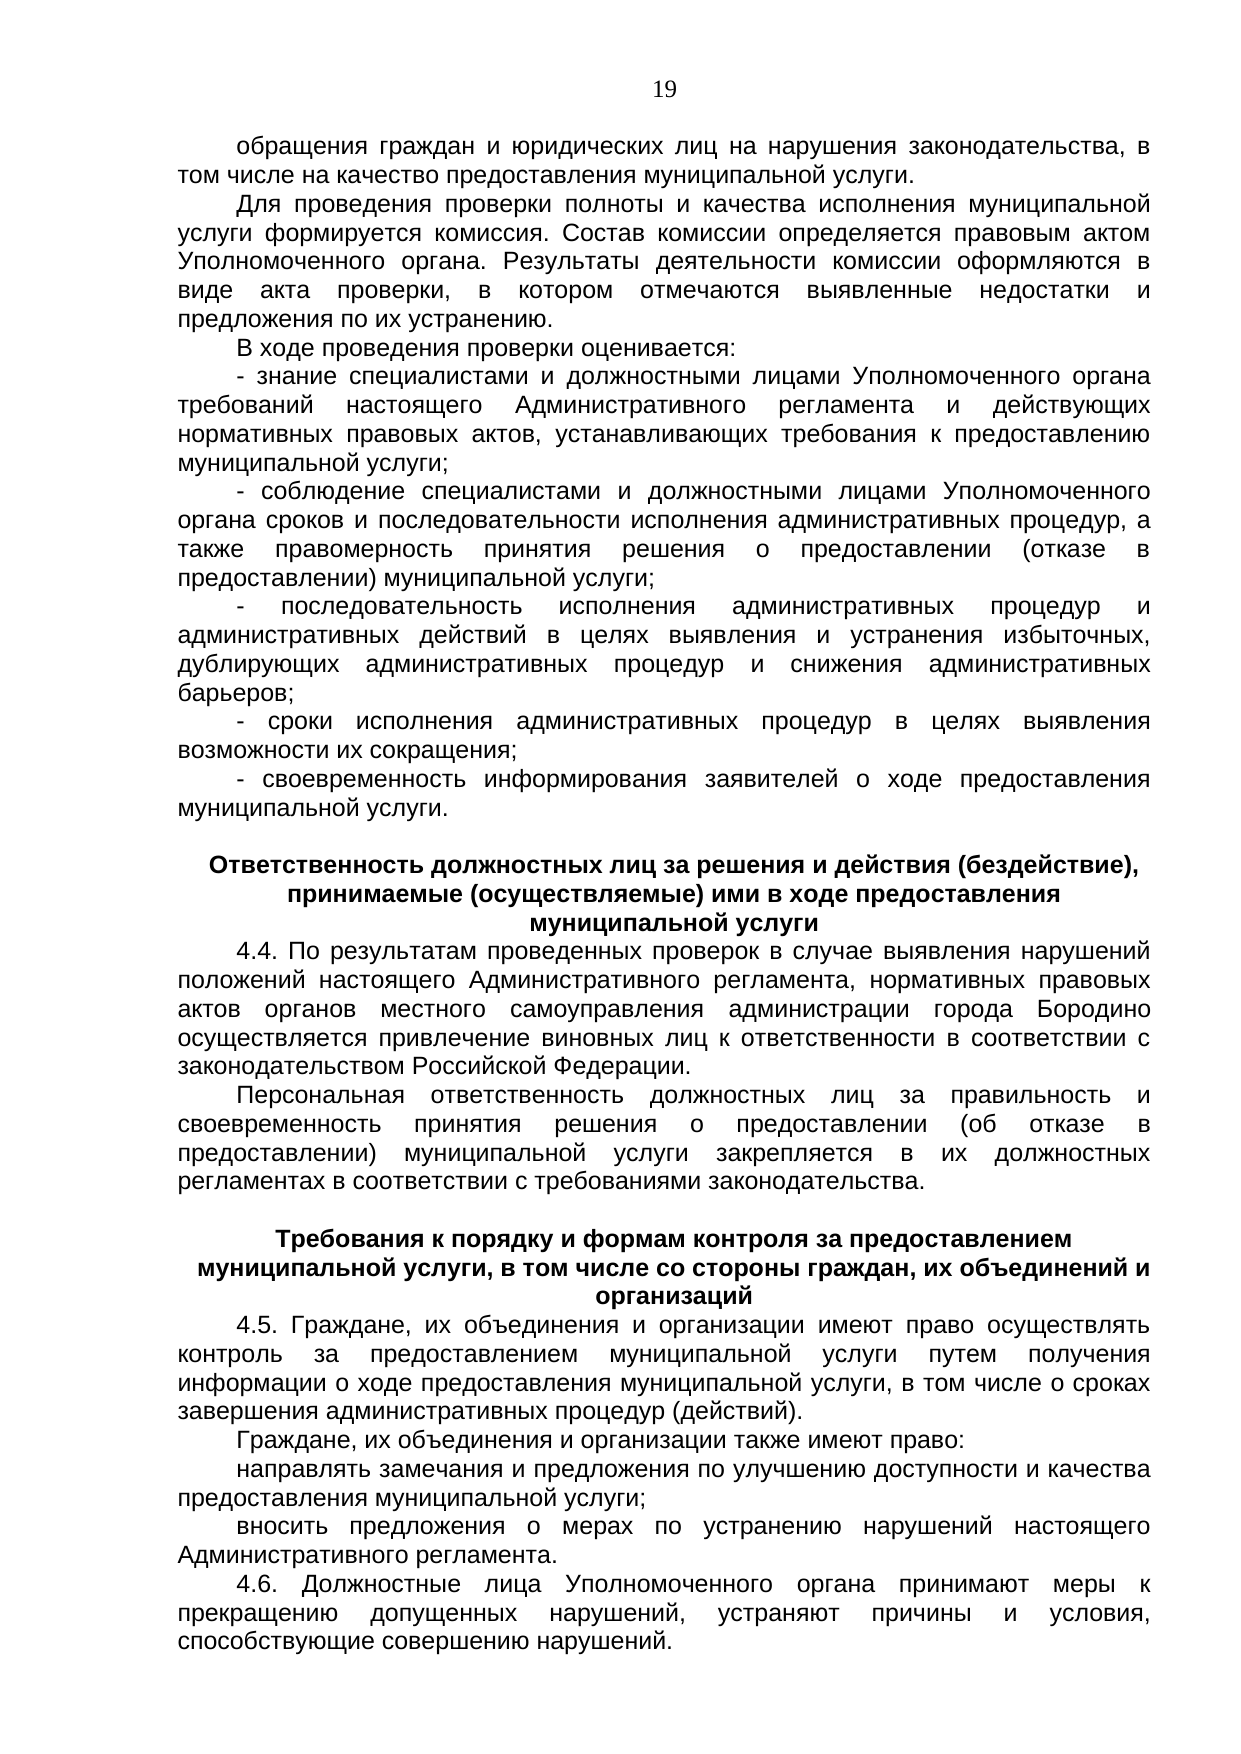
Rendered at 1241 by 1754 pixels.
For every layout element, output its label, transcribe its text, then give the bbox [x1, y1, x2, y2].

subtitle Ответственность должностных лиц за решения и действия (бездействие), принимаемые (осуществляемые) ими в ходе предоставления муниципальной услуги [197, 850, 1152, 936]
text - последовательность исполнения административных процедур и административных действий в целях выявления и устранения избыточных, дублирующих административных процедур и снижения административных барьеров; [177, 591, 1152, 706]
text обращения граждан и юридических лиц на нарушения законодательства, в том числе на качество предоставления муниципальной услуги. [177, 131, 1152, 189]
text вносить предложения о мерах по устранению нарушений настоящего Административного регламента. [177, 1511, 1152, 1569]
text - сроки исполнения административных процедур в целях выявления возможности их сокращения; [177, 706, 1152, 764]
text 4.5. Граждане, их объединения и организации имеют право осуществлять контроль за предоставлением муниципальной услуги путем получения информации о ходе предоставления муниципальной услуги, в том числе о сроках завершения административных процедур (действий). [177, 1310, 1152, 1425]
text - знание специалистами и должностными лицами Уполномоченного органа требований настоящего Административного регламента и действующих нормативных правовых актов, устанавливающих требования к предоставлению муниципальной услуги; [177, 361, 1152, 476]
subtitle Требования к порядку и формам контроля за предоставлением муниципальной услуги, в том числе со стороны граждан, их объединений и организаций [197, 1224, 1152, 1310]
text - своевременность информирования заявителей о ходе предоставления муниципальной услуги. [177, 764, 1152, 821]
text 4.4. По результатам проведенных проверок в случае выявления нарушений положений настоящего Административного регламента, нормативных правовых актов органов местного самоуправления администрации города Бородино осуществляется привлечение виновных лиц к ответственности в соответствии с законодательством Российской Федерации. [177, 936, 1152, 1080]
text 4.6. Должностные лица Уполномоченного органа принимают меры к прекращению допущенных нарушений, устраняют причины и условия, способствующие совершению нарушений. [177, 1569, 1152, 1655]
text Персональная ответственность должностных лиц за правильность и своевременность принятия решения о предоставлении (об отказе в предоставлении) муниципальной услуги закрепляется в их должностных регламентах в соответствии с требованиями законодательства. [177, 1080, 1152, 1195]
text В ходе проведения проверки оценивается: [177, 333, 1152, 361]
text - соблюдение специалистами и должностными лицами Уполномоченного органа сроков и последовательности исполнения административных процедур, а также правомерность принятия решения о предоставлении (отказе в предоставлении) муниципальной услуги; [177, 476, 1152, 591]
text Граждане, их объединения и организации также имеют право: [177, 1425, 1152, 1454]
text направлять замечания и предложения по улучшению доступности и качества предоставления муниципальной услуги; [177, 1454, 1152, 1511]
text Для проведения проверки полноты и качества исполнения муниципальной услуги формируется комиссия. Состав комиссии определяется правовым актом Уполномоченного органа. Результаты деятельности комиссии оформляются в виде акта проверки, в котором отмечаются выявленные недостатки и предложения по их устранению. [177, 189, 1152, 333]
